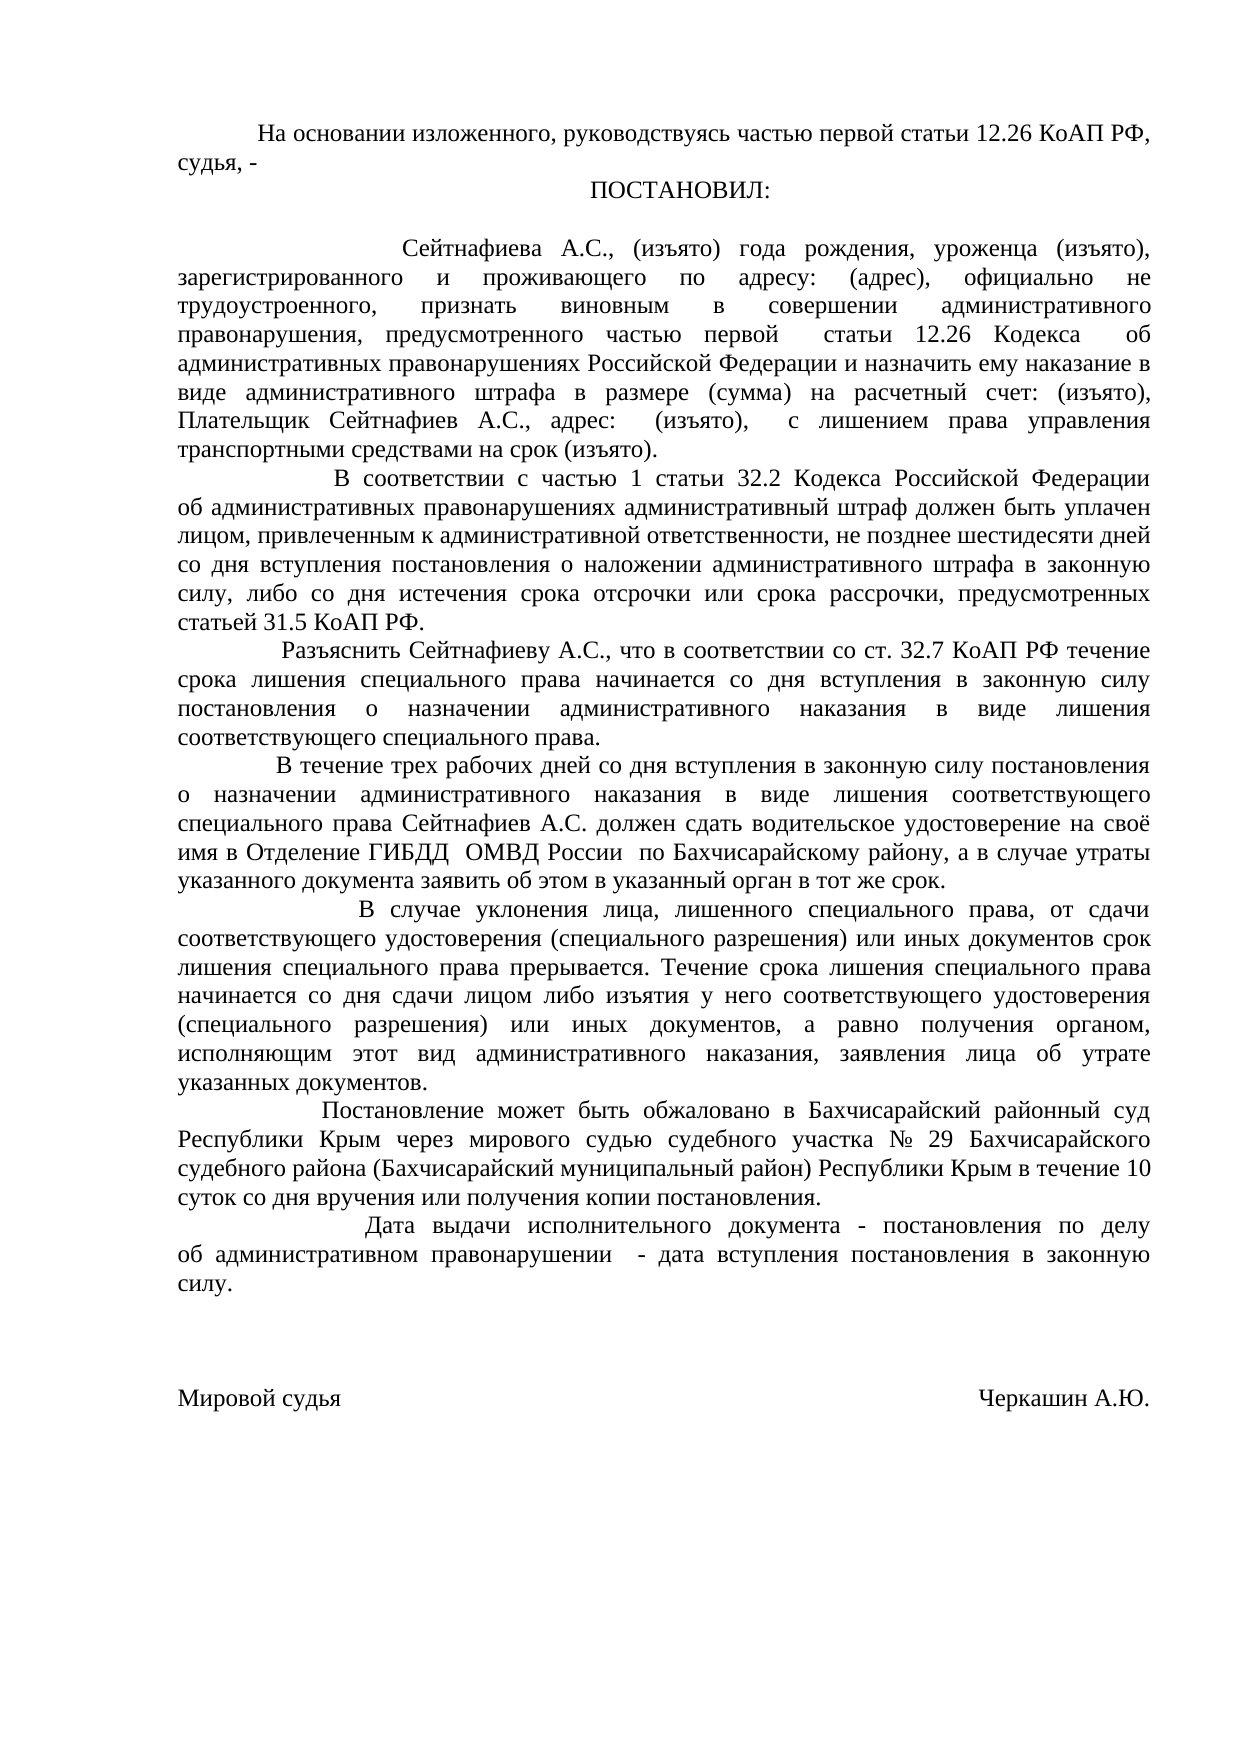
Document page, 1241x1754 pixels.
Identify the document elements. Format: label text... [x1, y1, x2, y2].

text Разъяснить Сейтнафиеву А.С., что в соответствии со ст. 32.7 КоАП РФ течение срока лишения специального права начинается со дня вступления в законную силу постановления о назначении административного наказания в виде лишения соответствующего специального права. [177, 636, 1152, 751]
text Дата выдачи исполнительного документа - постановления по делу об административном правонарушении - дата вступления постановления в законную силу. [177, 1211, 1152, 1297]
text Сейтнафиева А.С., (изъято) года рождения, уроженца (изъято), зарегистрированного и проживающего по адресу: (адрес), официально не трудоустроенного, признать виновным в совершении административного правонарушения, предусмотренного частью первой статьи 12.26 Кодекса об административных правонарушениях Российской Федерации и назначить ему наказание в виде административного штрафа в размере (сумма) на расчетный счет: (изъято), Плательщик Сейтнафиев А.С., адрес: (изъято), с лишением права управления транспортными средствами на срок (изъято). [177, 233, 1152, 463]
text Мировой судья Черкашин А.Ю. [177, 1383, 1152, 1412]
text В течение трех рабочих дней со дня вступления в законную силу постановления о назначении административного наказания в виде лишения соответствующего специального права Сейтнафиев А.С. должен сдать водительское удостоверение на своё имя в Отделение ГИБДД ОМВД России по Бахчисарайскому району, а в случае утраты указанного документа заявить об этом в указанный орган в тот же срок. [177, 751, 1152, 894]
text Постановление может быть обжаловано в Бахчисарайский районный суд Республики Крым через мирового судью судебного участка № 29 Бахчисарайского судебного района (Бахчисарайский муниципальный район) Республики Крым в течение 10 суток со дня вручения или получения копии постановления. [177, 1096, 1152, 1211]
text На основании изложенного, руководствуясь частью первой статьи 12.26 КоАП РФ, судья, - [177, 118, 1152, 176]
text ПОСТАНОВИЛ: [177, 176, 1152, 204]
text В соответствии с частью 1 статьи 32.2 Кодекса Российской Федерации об административных правонарушениях административный штраф должен быть уплачен лицом, привлеченным к административной ответственности, не позднее шестидесяти дней со дня вступления постановления о наложении административного штрафа в законную силу, либо со дня истечения срока отсрочки или срока рассрочки, предусмотренных статьей 31.5 КоАП РФ. [177, 463, 1152, 636]
text В случае уклонения лица, лишенного специального права, от сдачи соответствующего удостоверения (специального разрешения) или иных документов срок лишения специального права прерывается. Течение срока лишения специального права начинается со дня сдачи лицом либо изъятия у него соответствующего удостоверения (специального разрешения) или иных документов, а равно получения органом, исполняющим этот вид административного наказания, заявления лица об утрате указанных документов. [177, 894, 1152, 1096]
